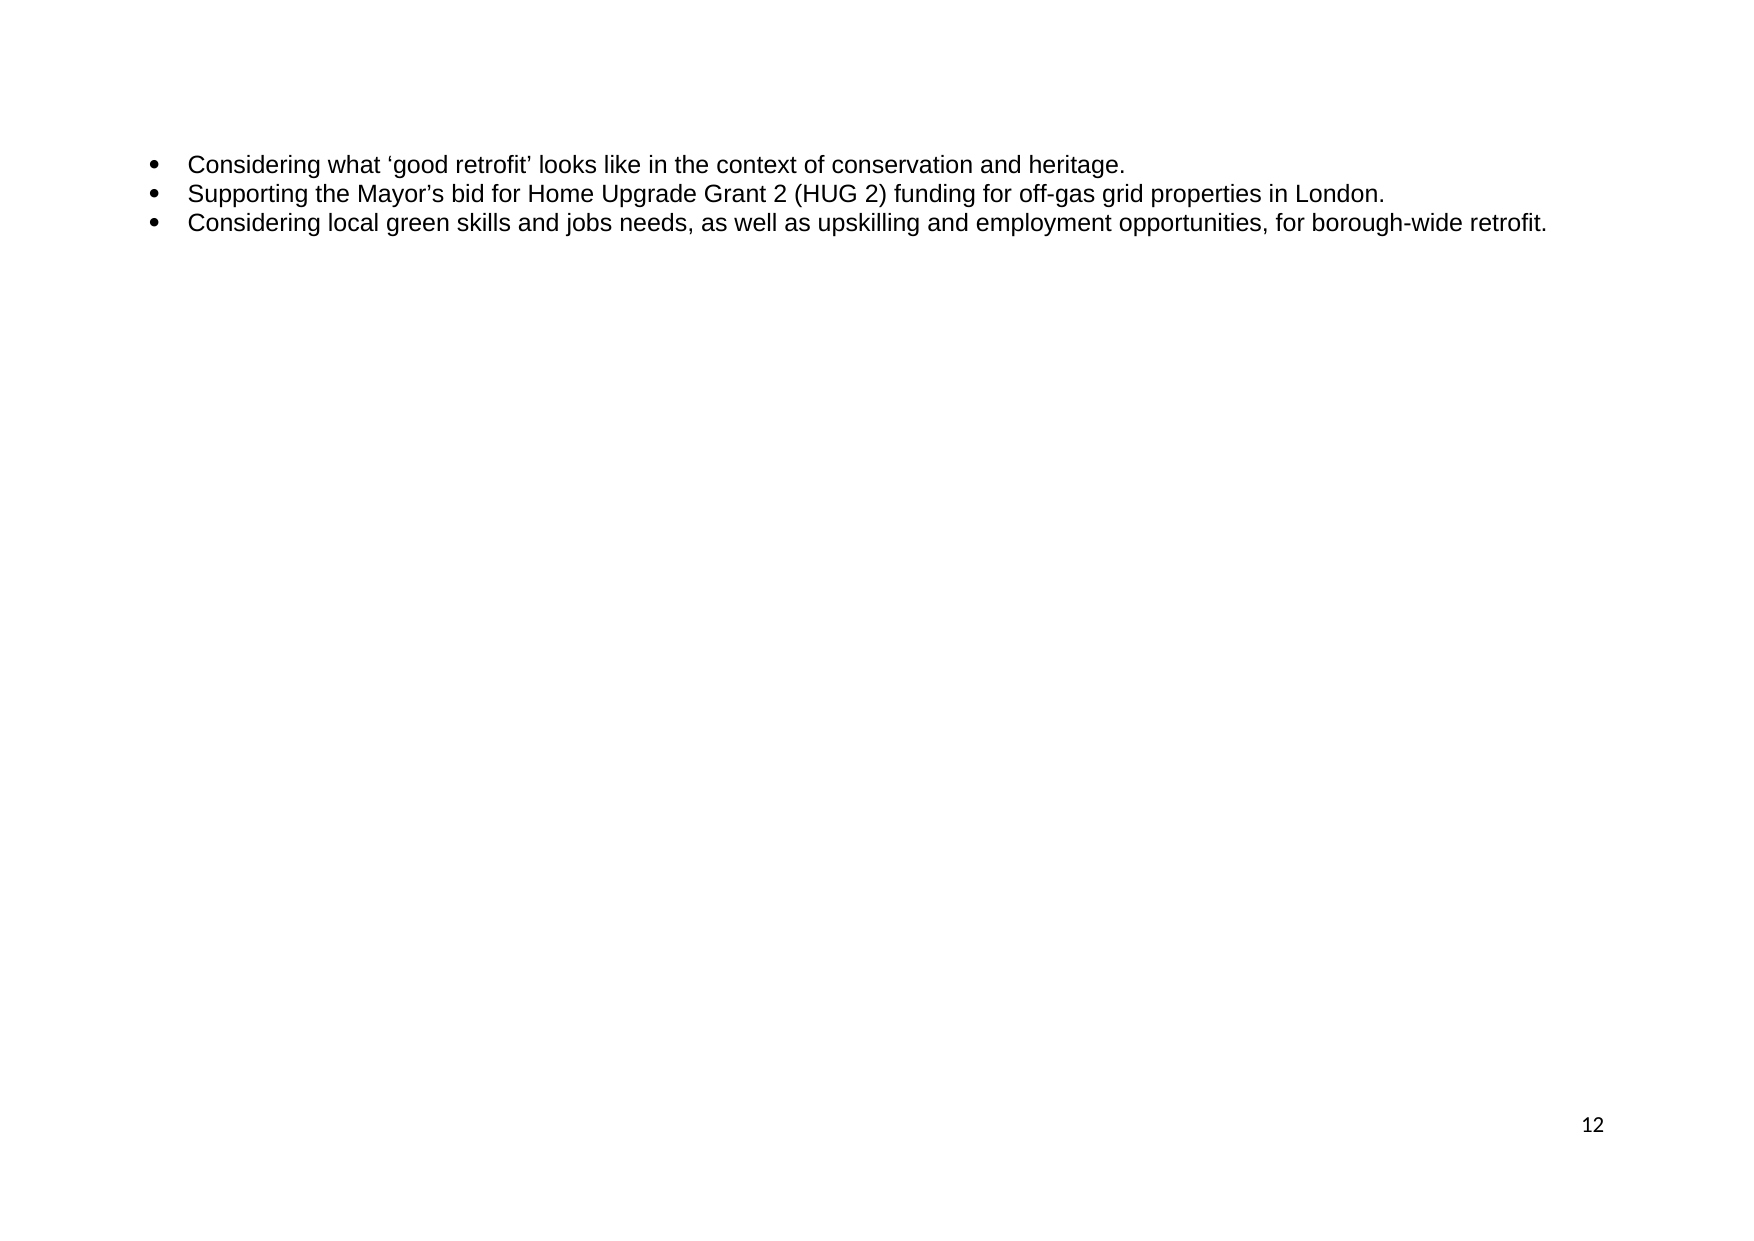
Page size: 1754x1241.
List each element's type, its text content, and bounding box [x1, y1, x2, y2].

list Supporting the Mayor’s bid for Home Upgrade Grant 2 (HUG 2) funding for off-gas grid properties in London. [150, 179, 1604, 208]
list Considering local green skills and jobs needs, as well as upskilling and employment opportunities, for borough-wide retrofit. [150, 208, 1604, 237]
list Considering what ‘good retrofit’ looks like in the context of conservation and heritage. [150, 150, 1604, 179]
